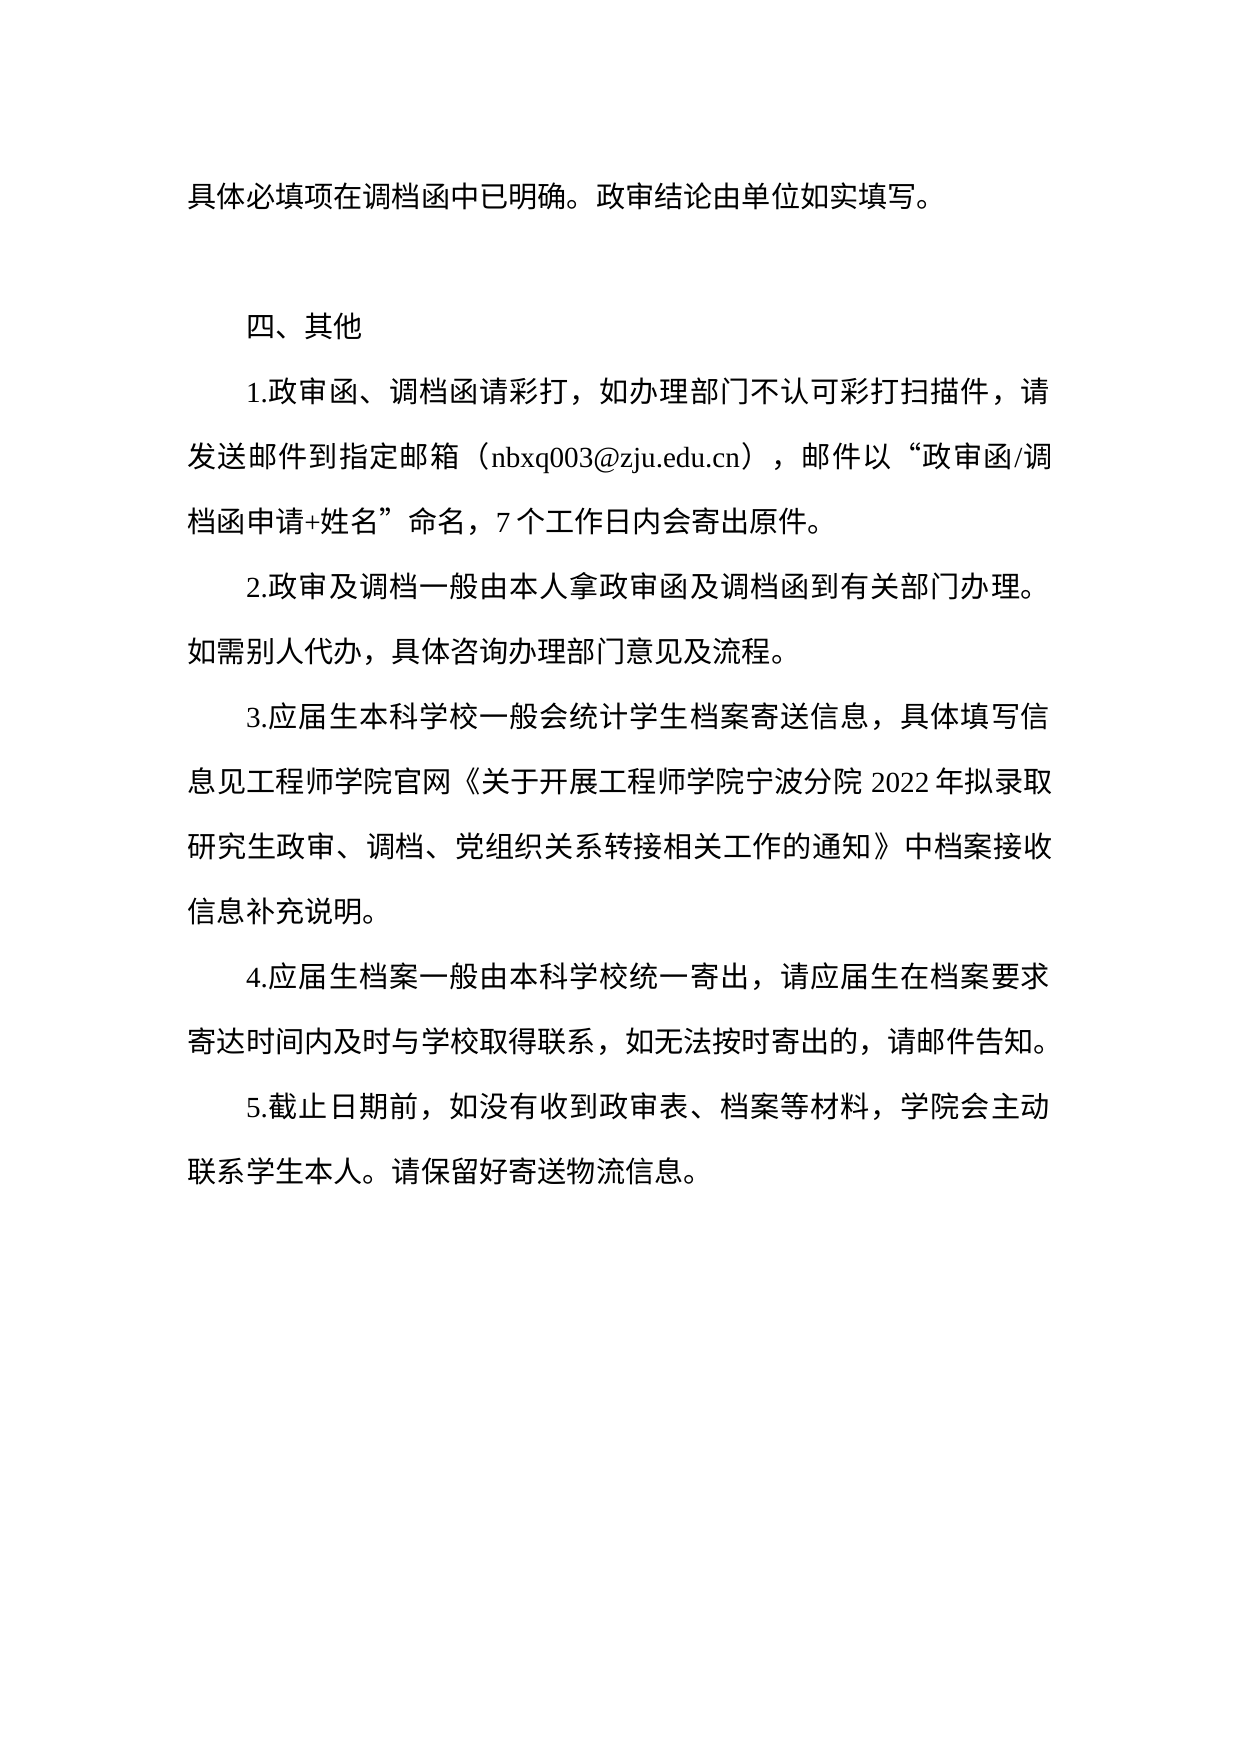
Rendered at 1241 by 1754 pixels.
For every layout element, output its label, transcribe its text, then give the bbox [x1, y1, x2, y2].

text 四、其他 [187, 292, 1053, 357]
text 4.应届生档案一般由本科学校统一寄出，请应届生在档案要求寄达时间内及时与学校取得联系，如无法按时寄出的，请邮件告知。 [187, 942, 1053, 1072]
text 2.政审及调档一般由本人拿政审函及调档函到有关部门办理。如需别人代办，具体咨询办理部门意见及流程。 [187, 552, 1053, 682]
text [187, 162, 1053, 227]
text 5.截止日期前，如没有收到政审表、档案等材料，学院会主动联系学生本人。请保留好寄送物流信息。 [187, 1072, 1053, 1202]
text 1.政审函、调档函请彩打，如办理部门不认可彩打扫描件，请发送邮件到指定邮箱（nbxq003@zju.edu.cn），邮件以“政审函/调档函申请+姓名”命名，7个工作日内会寄出原件。 [187, 357, 1053, 552]
text 3.应届生本科学校一般会统计学生档案寄送信息，具体填写信息见工程师学院官网《关于开展工程师学院宁波分院2022年拟录取研究生政审、调档、党组织关系转接相关工作的通知》中档案接收信息补充说明。 [187, 682, 1053, 942]
